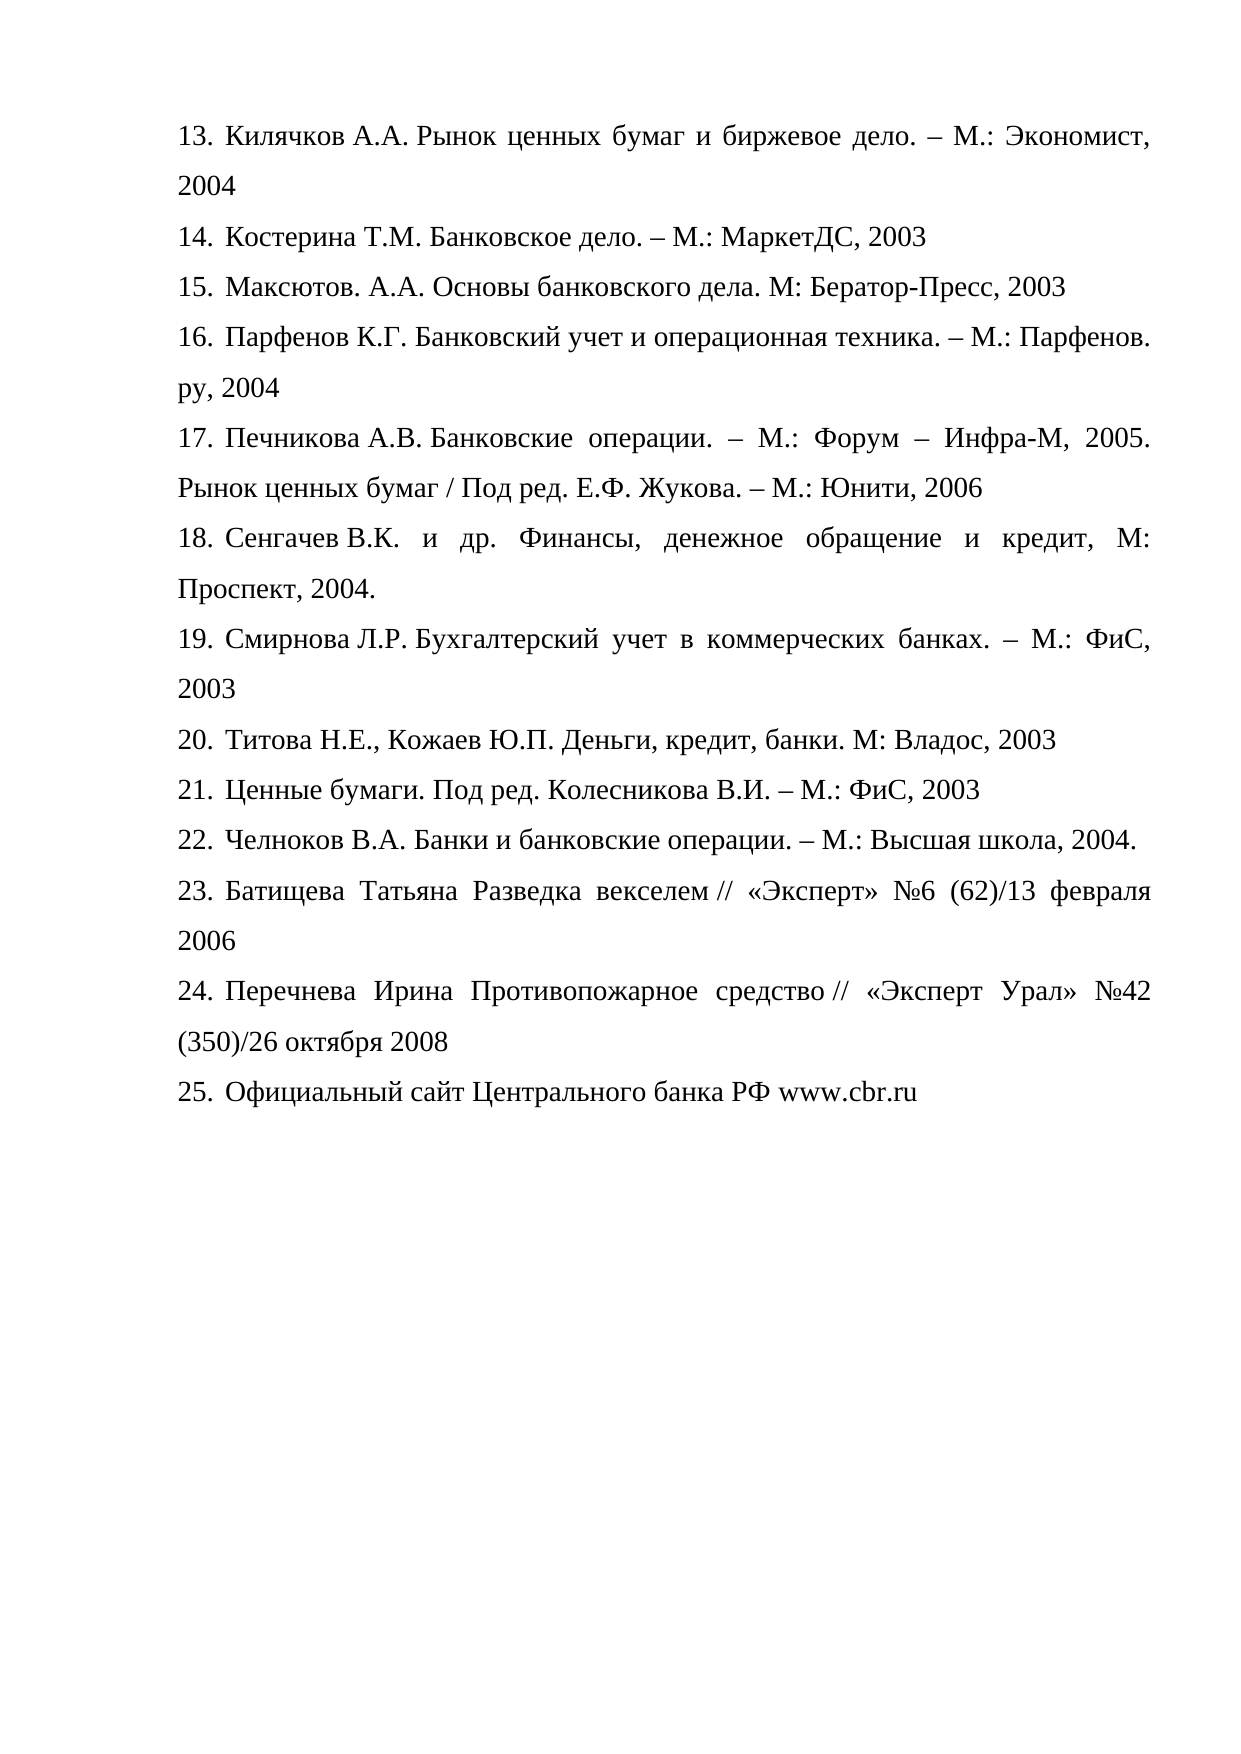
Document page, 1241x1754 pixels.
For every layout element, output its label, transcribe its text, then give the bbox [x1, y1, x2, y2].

list Ценные бумаги. Под ред. Колесникова В.И. – М.: ФиС, 2003 [177, 772, 1152, 806]
list Максютов. А.А. Основы банковского дела. М: Бератор-Пресс, 2003 [177, 269, 1152, 303]
list Перечнева Ирина Противопожарное средство // «Эксперт Урал» №42 (350)/26 октября 2008 [177, 973, 1152, 1057]
list Официальный сайт Центрального банка РФ www.cbr.ru [177, 1074, 1152, 1108]
list Титова Н.Е., Кожаев Ю.П. Деньги, кредит, банки. М: Владос, 2003 [177, 722, 1152, 755]
list Батищева Татьяна Разведка векселем // «Эксперт» №6 (62)/13 февраля 2006 [177, 873, 1152, 957]
list Парфенов К.Г. Банковский учет и операционная техника. – М.: Парфенов. ру, 2004 [177, 319, 1152, 403]
list Килячков А.А. Рынок ценных бумаг и биржевое дело. – М.: Экономист, 2004 [177, 118, 1152, 202]
list Костерина Т.М. Банковское дело. – М.: МаркетДС, 2003 [177, 219, 1152, 252]
list Смирнова Л.Р. Бухгалтерский учет в коммерческих банках. – М.: ФиС, 2003 [177, 621, 1152, 705]
list Сенгачев В.К. и др. Финансы, денежное обращение и кредит, М: Проспект, 2004. [177, 521, 1152, 604]
list Челноков В.А. Банки и банковские операции. – М.: Высшая школа, 2004. [177, 822, 1152, 856]
list Печникова А.В. Банковские операции. – М.: Форум – Инфра-М, 2005. Рынок ценных бумаг / Под ред. Е.Ф. Жукова. – М.: Юнити, 2006 [177, 420, 1152, 504]
